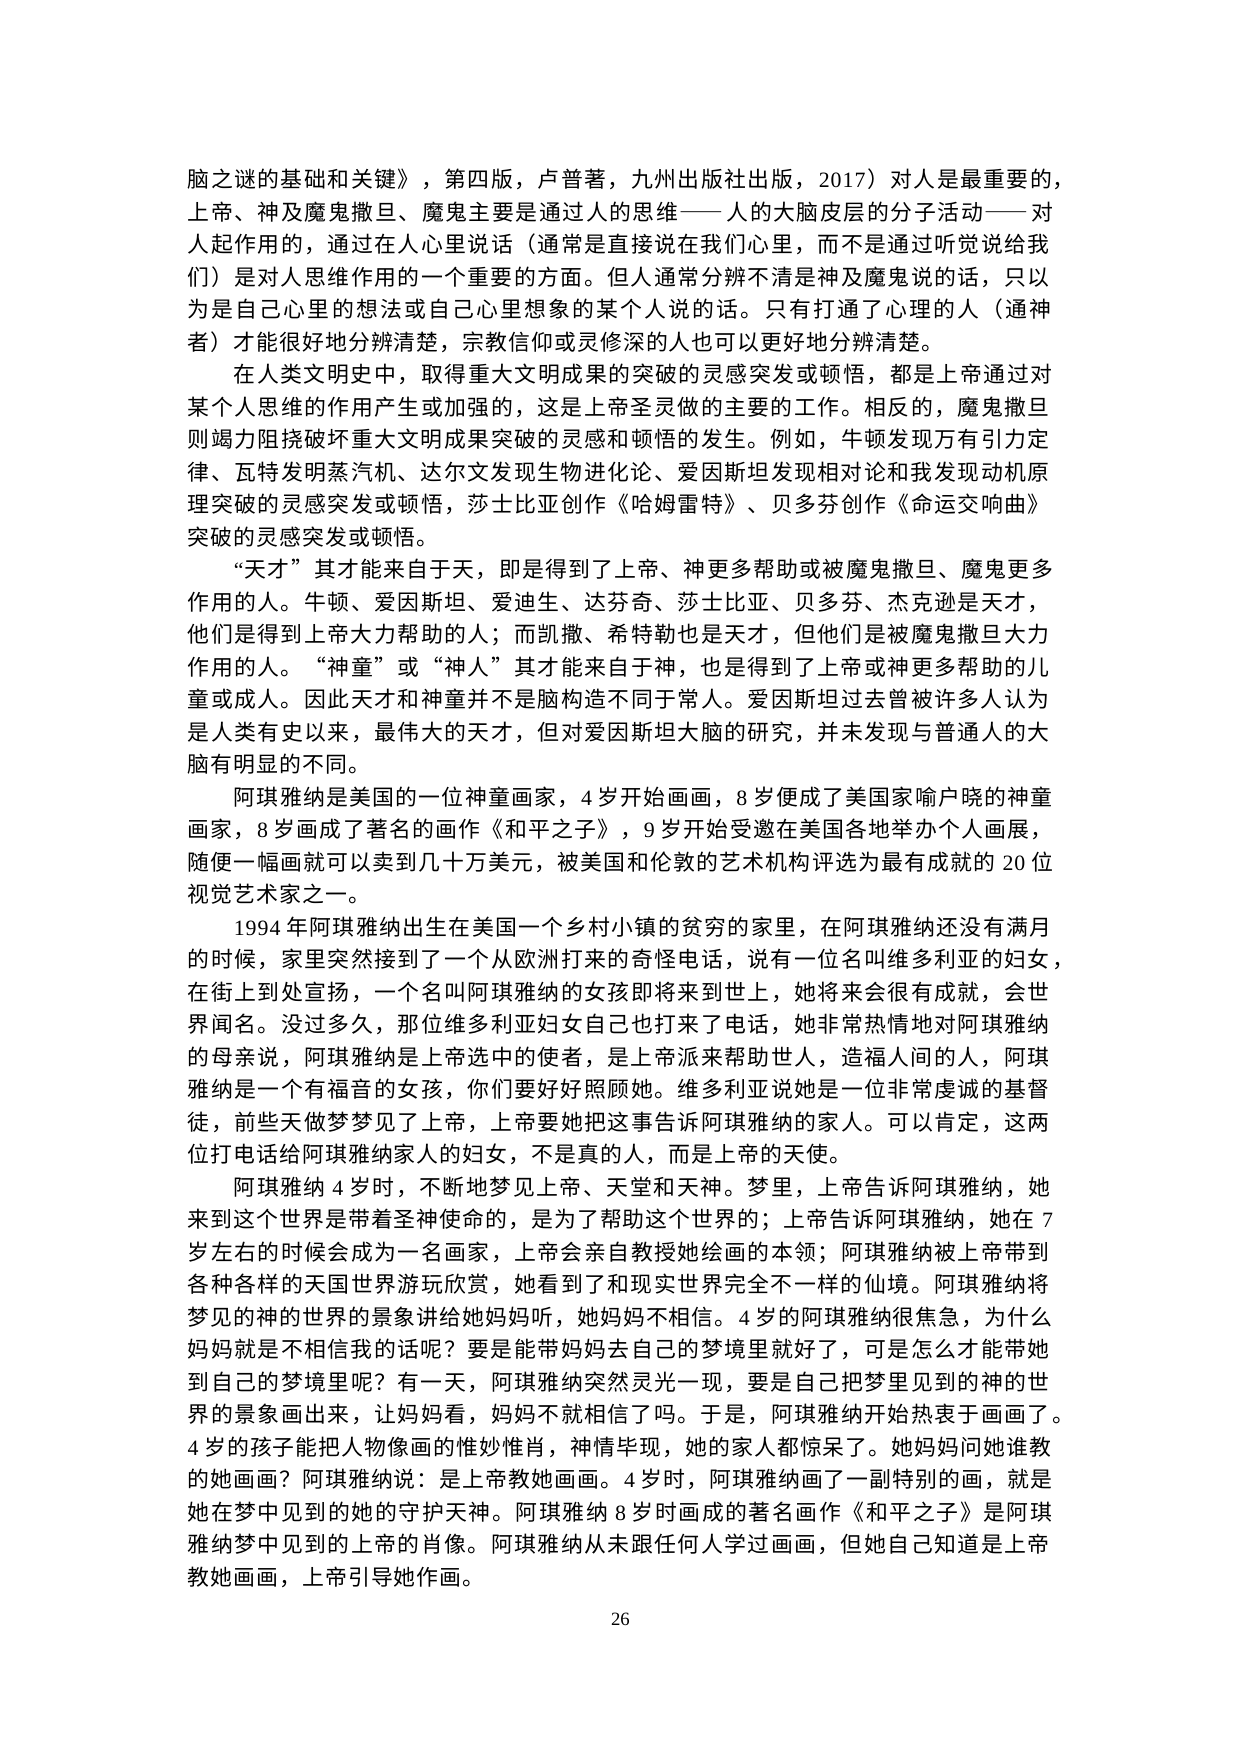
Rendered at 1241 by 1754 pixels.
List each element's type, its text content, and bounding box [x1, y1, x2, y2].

text 阿琪雅纳4岁时，不断地梦见上帝、天堂和天神。梦里，上帝告诉阿琪雅纳，她来到这个世界是带着圣神使命的，是为了帮助这个世界的；上帝告诉阿琪雅纳，她在7岁左右的时候会成为一名画家，上帝会亲自教授她绘画的本领；阿琪雅纳被上帝带到各种各样的天国世界游玩欣赏，她看到了和现实世界完全不一样的仙境。阿琪雅纳将梦见的神的世界的景象讲给她妈妈听，她妈妈不相信。4岁的阿琪雅纳很焦急，为什么妈妈就是不相信我的话呢？要是能带妈妈去自己的梦境里就好了，可是怎么才能带她到自己的梦境里呢？有一天，阿琪雅纳突然灵光一现，要是自己把梦里见到的神的世界的景象画出来，让妈妈看，妈妈不就相信了吗。于是，阿琪雅纳开始热衷于画画了。4岁的孩子能把人物像画的惟妙惟肖，神情毕现，她的家人都惊呆了。她妈妈问她谁教的她画画？阿琪雅纳说：是上帝教她画画。4岁时，阿琪雅纳画了一副特别的画，就是她在梦中见到的她的守护天神。阿琪雅纳8岁时画成的著名画作《和平之子》是阿琪雅纳梦中见到的上帝的肖像。阿琪雅纳从未跟任何人学过画画，但她自己知道是上帝教她画画，上帝引导她作画。 [187, 1169, 1053, 1592]
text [187, 162, 1053, 357]
text 阿琪雅纳是美国的一位神童画家，4岁开始画画，8岁便成了美国家喻户晓的神童画家，8岁画成了著名的画作《和平之子》，9岁开始受邀在美国各地举办个人画展，随便一幅画就可以卖到几十万美元，被美国和伦敦的艺术机构评选为最有成就的20位视觉艺术家之一。 [187, 779, 1053, 909]
text 在人类文明史中，取得重大文明成果的突破的灵感突发或顿悟，都是上帝通过对某个人思维的作用产生或加强的，这是上帝圣灵做的主要的工作。相反的，魔鬼撒旦则竭力阻挠破坏重大文明成果突破的灵感和顿悟的发生。例如，牛顿发现万有引力定律、瓦特发明蒸汽机、达尔文发现生物进化论、爱因斯坦发现相对论和我发现动机原理突破的灵感突发或顿悟，莎士比亚创作《哈姆雷特》、贝多芬创作《命运交响曲》突破的灵感突发或顿悟。 [187, 357, 1053, 552]
text “天才”其才能来自于天，即是得到了上帝、神更多帮助或被魔鬼撒旦、魔鬼更多作用的人。牛顿、爱因斯坦、爱迪生、达芬奇、莎士比亚、贝多芬、杰克逊是天才，他们是得到上帝大力帮助的人；而凯撒、希特勒也是天才，但他们是被魔鬼撒旦大力作用的人。“神童”或“神人”其才能来自于神，也是得到了上帝或神更多帮助的儿童或成人。因此天才和神童并不是脑构造不同于常人。爱因斯坦过去曾被许多人认为是人类有史以来，最伟大的天才，但对爱因斯坦大脑的研究，并未发现与普通人的大脑有明显的不同。 [187, 552, 1053, 779]
text 1994年阿琪雅纳出生在美国一个乡村小镇的贫穷的家里，在阿琪雅纳还没有满月的时候，家里突然接到了一个从欧洲打来的奇怪电话，说有一位名叫维多利亚的妇女，在街上到处宣扬，一个名叫阿琪雅纳的女孩即将来到世上，她将来会很有成就，会世界闻名。没过多久，那位维多利亚妇女自己也打来了电话，她非常热情地对阿琪雅纳的母亲说，阿琪雅纳是上帝选中的使者，是上帝派来帮助世人，造福人间的人，阿琪雅纳是一个有福音的女孩，你们要好好照顾她。维多利亚说她是一位非常虔诚的基督徒，前些天做梦梦见了上帝，上帝要她把这事告诉阿琪雅纳的家人。可以肯定，这两位打电话给阿琪雅纳家人的妇女，不是真的人，而是上帝的天使。 [187, 909, 1053, 1169]
